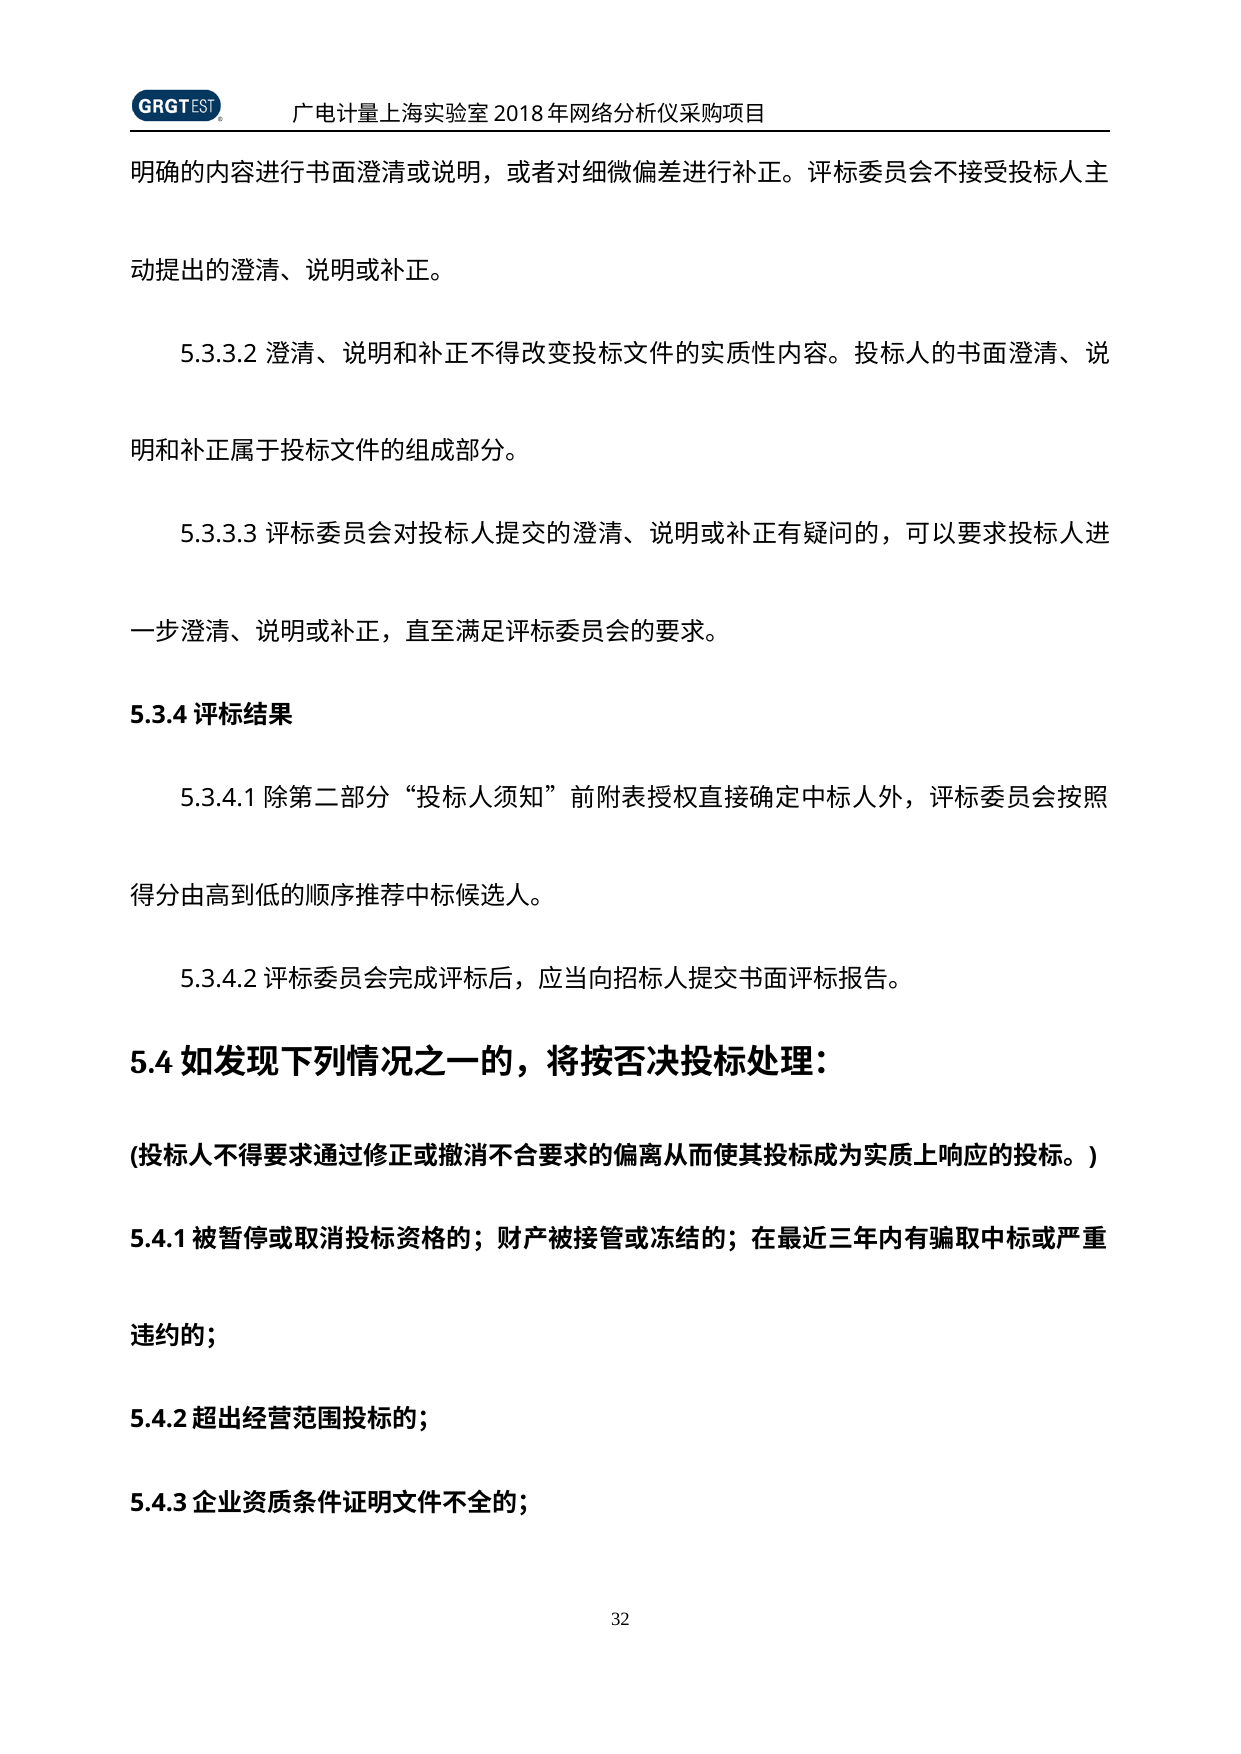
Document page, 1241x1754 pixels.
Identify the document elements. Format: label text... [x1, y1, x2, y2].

picture [129, 88, 224, 122]
text 5.3.4.1除第二部分“投标人须知”前附表授权直接确定中标人外，评标委员会按照得分由高到低的顺序推荐中标候选人。 [130, 763, 1110, 926]
text 5.3.4.2 评标委员会完成评标后，应当向招标人提交书面评标报告。 [130, 944, 1110, 1009]
text 5.3.3.2 澄清、说明和补正不得改变投标文件的实质性内容。投标人的书面澄清、说明和补正属于投标文件的组成部分。 [130, 319, 1110, 481]
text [130, 138, 1110, 301]
text 5.3.3.3 评标委员会对投标人提交的澄清、说明或补正有疑问的，可以要求投标人进一步澄清、说明或补正，直至满足评标委员会的要求。 [130, 499, 1110, 662]
text 5.4.1被暂停或取消投标资格的；财产被接管或冻结的；在最近三年内有骗取中标或严重违约的； [130, 1204, 1110, 1366]
text (投标人不得要求通过修正或撤消不合要求的偏离从而使其投标成为实质上响应的投标。) [130, 1121, 1110, 1186]
text 5.4.3企业资质条件证明文件不全的； [130, 1468, 1110, 1533]
text 5.4.2超出经营范围投标的； [130, 1384, 1110, 1449]
text 5.3.4 评标结果 [130, 680, 1110, 745]
subtitle 5.4如发现下列情况之一的，将按否决投标处理： [130, 1027, 1110, 1092]
